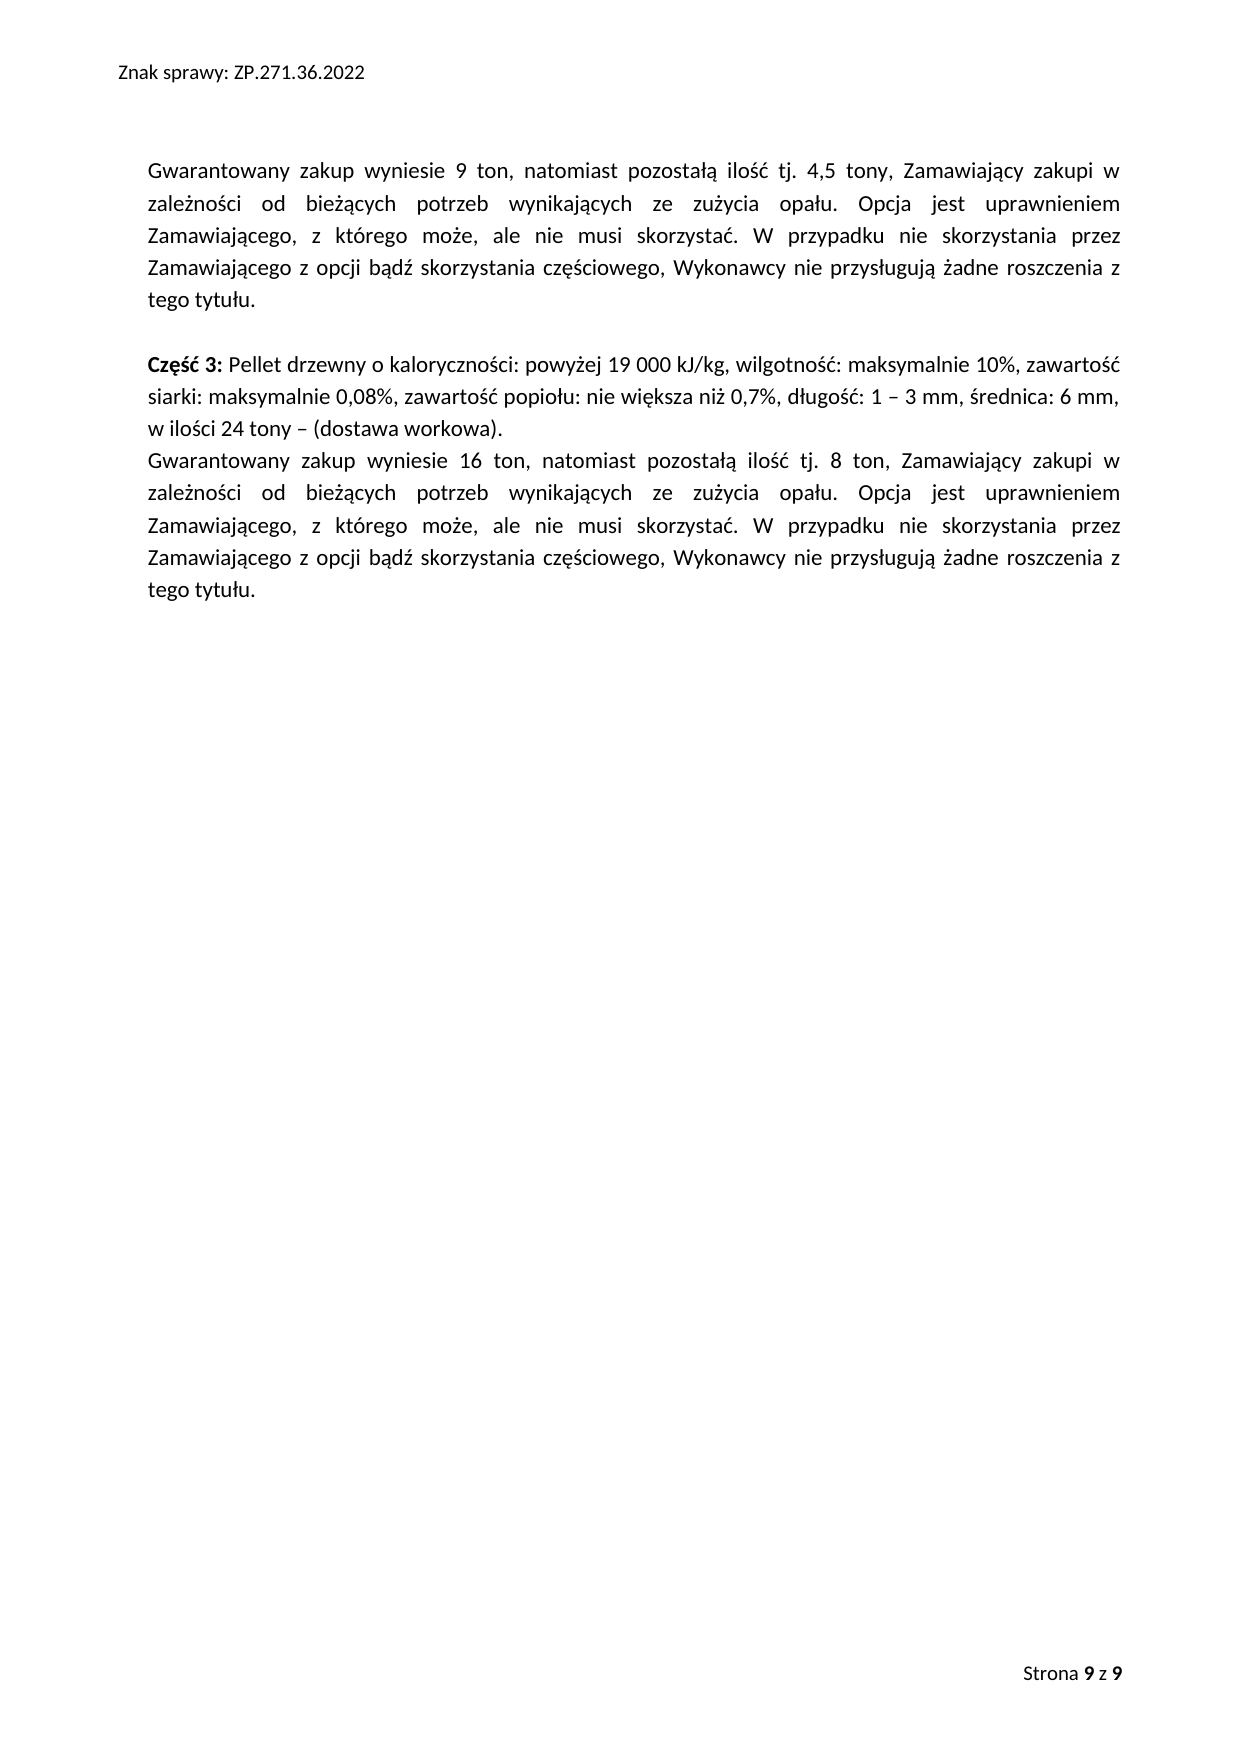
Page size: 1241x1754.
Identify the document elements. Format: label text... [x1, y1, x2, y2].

text Gwarantowany zakup wyniesie 16 ton, natomiast pozostałą ilość tj. 8 ton, Zamawiający zakupi w zależności od bieżących potrzeb wynikających ze zużycia opału. Opcja jest uprawnieniem Zamawiającego, z którego może, ale nie musi skorzystać. W przypadku nie skorzystania przez Zamawiającego z opcji bądź skorzystania częściowego, Wykonawcy nie przysługują żadne roszczenia z tego tytułu. [148, 446, 1122, 603]
text Gwarantowany zakup wyniesie 9 ton, natomiast pozostałą ilość tj. 4,5 tony, Zamawiający zakupi w zależności od bieżących potrzeb wynikających ze zużycia opału. Opcja jest uprawnieniem Zamawiającego, z którego może, ale nie musi skorzystać. W przypadku nie skorzystania przez Zamawiającego z opcji bądź skorzystania częściowego, Wykonawcy nie przysługują żadne roszczenia z tego tytułu. [148, 157, 1122, 313]
text Część 3: Pellet drzewny o kaloryczności: powyżej 19 000 kJ/kg, wilgotność: maksymalnie 10%, zawartość siarki: maksymalnie 0,08%, zawartość popiołu: nie większa niż 0,7%, długość: 1 – 3 mm, średnica: 6 mm, w ilości 24 tony – (dostawa workowa). [148, 350, 1122, 442]
